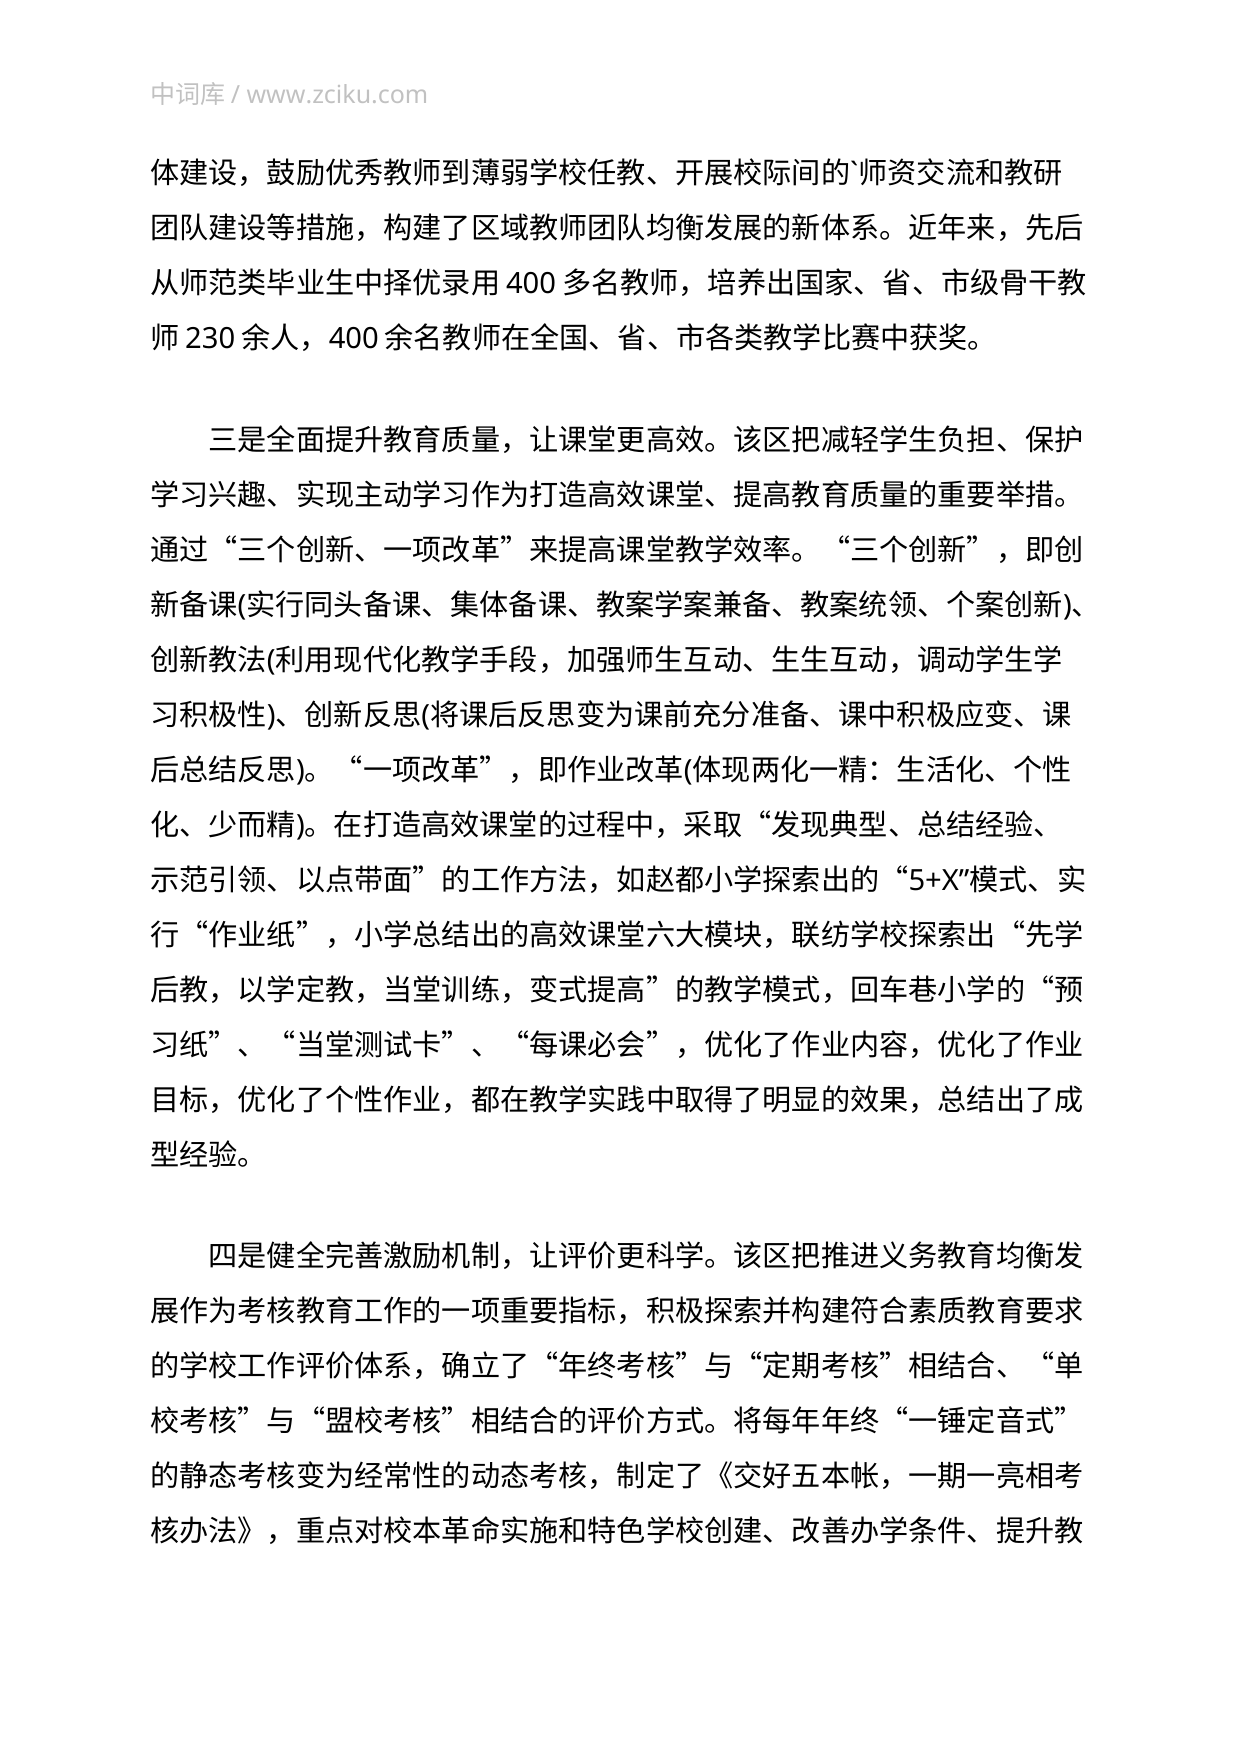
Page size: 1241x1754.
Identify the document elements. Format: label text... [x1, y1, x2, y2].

text 三是全面提升教育质量，让课堂更高效。该区把减轻学生负担、保护学习兴趣、实现主动学习作为打造高效课堂、提高教育质量的重要举措。通过“三个创新、一项改革”来提高课堂教学效率。“三个创新”，即创新备课(实行同头备课、集体备课、教案学案兼备、教案统领、个案创新)、创新教法(利用现代化教学手段，加强师生互动、生生互动，调动学生学习积极性)、创新反思(将课后反思变为课前充分准备、课中积极应变、课后总结反思)。“一项改革”，即作业改革(体现两化一精：生活化、个性化、少而精)。在打造高效课堂的过程中，采取“发现典型、总结经验、示范引领、以点带面”的工作方法，如赵都小学探索出的“5+X”模式、实行“作业纸”，小学总结出的高效课堂六大模块，联纺学校探索出“先学后教，以学定教，当堂训练，变式提高”的教学模式，回车巷小学的“预习纸”、“当堂测试卡”、“每课必会”，优化了作业内容，优化了作业目标，优化了个性作业，都在教学实践中取得了明显的效果，总结出了成型经验。 [150, 417, 1090, 1173]
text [150, 1233, 1090, 1550]
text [150, 150, 1090, 357]
